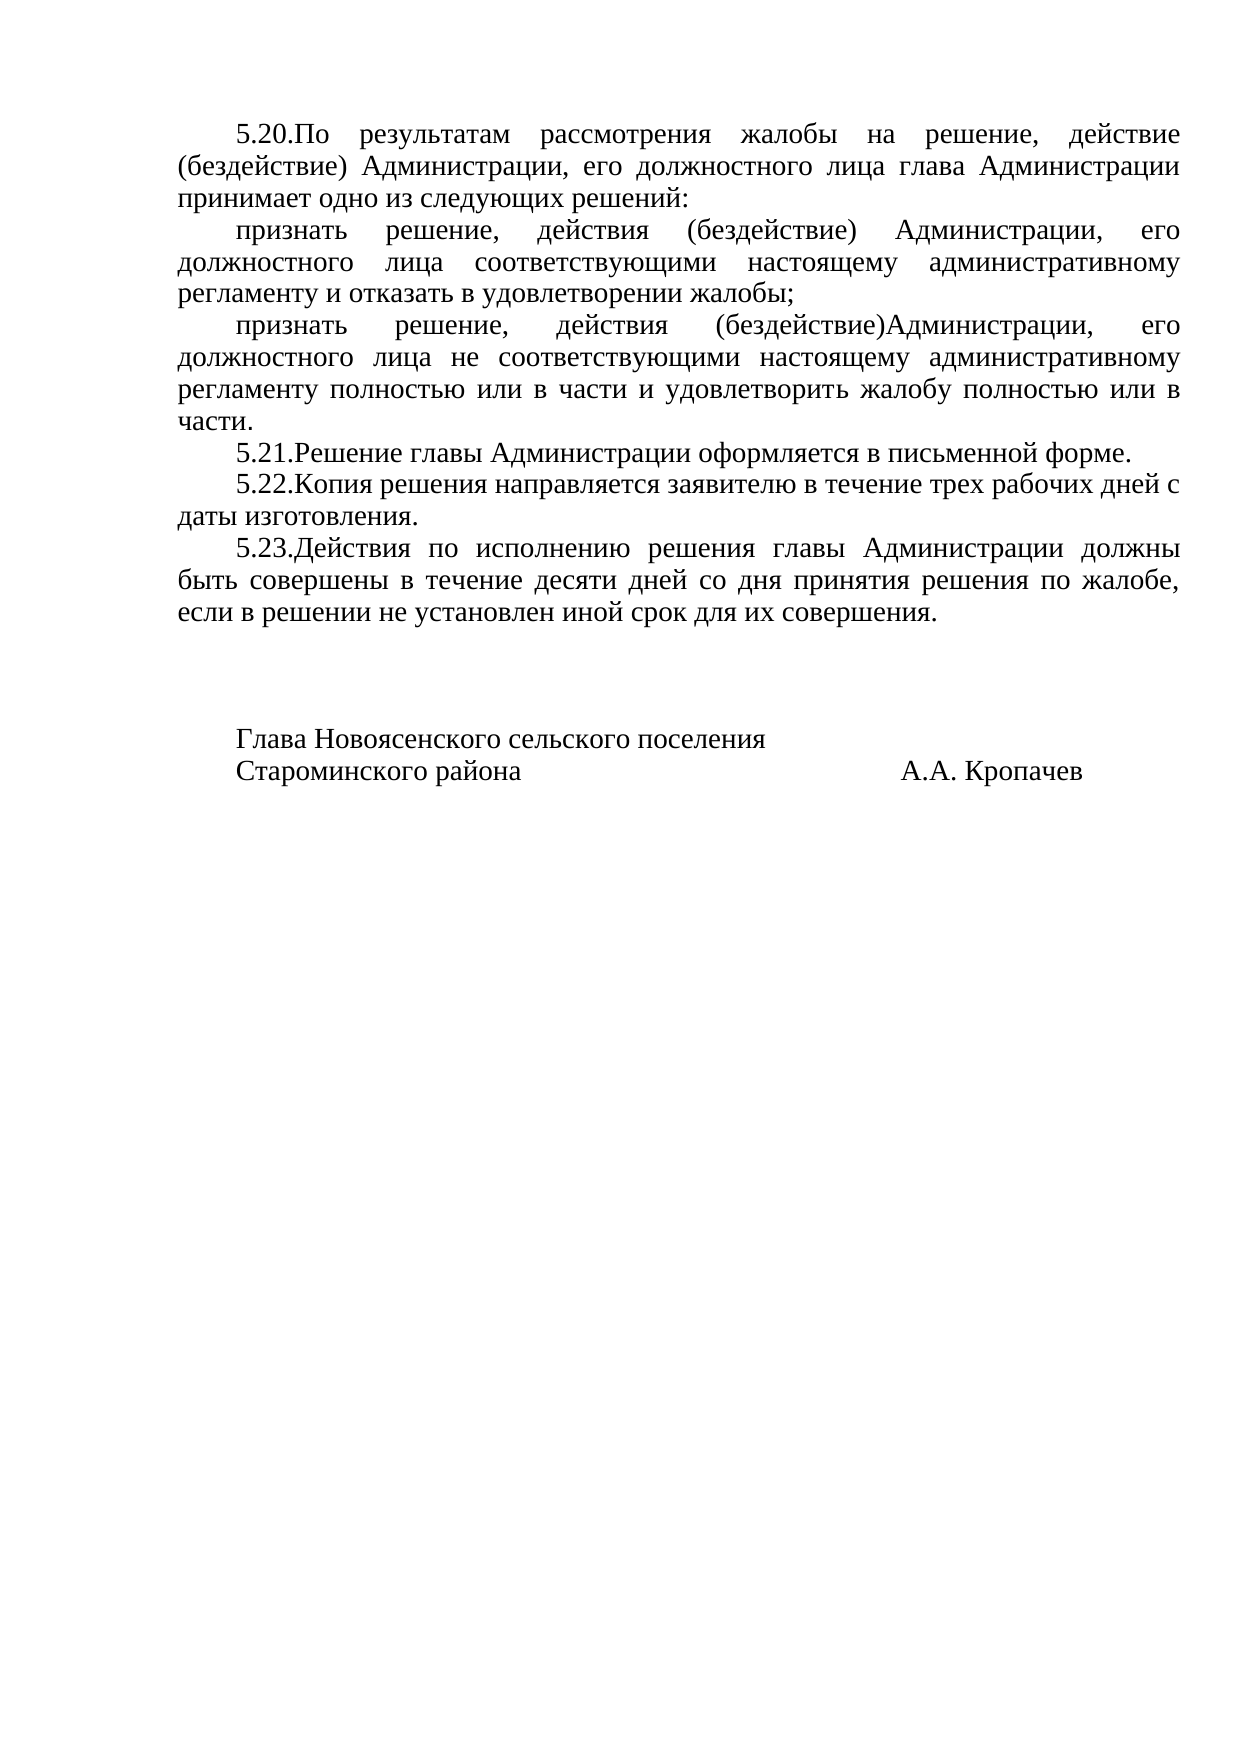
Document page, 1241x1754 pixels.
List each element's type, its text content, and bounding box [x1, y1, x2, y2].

text 5.23.Действия по исполнению решения главы Администрации должны быть совершены в течение десяти дней со дня принятия решения по жалобе, если в решении не установлен иной срок для их совершения. [177, 532, 1181, 628]
text 5.21.Решение главы Администрации оформляется в письменной форме. [177, 437, 1181, 468]
text признать решение, действия (бездействие)Администрации, его должностного лица не соответствующими настоящему административному регламенту полностью или в части и удовлетворить жалобу полностью или в части. [177, 309, 1181, 437]
text Глава Новоясенского сельского поселения [177, 723, 1181, 755]
text признать решение, действия (бездействие) Администрации, его должностного лица соответствующими настоящему административному регламенту и отказать в удовлетворении жалобы; [177, 214, 1181, 309]
text 5.20.По результатам рассмотрения жалобы на решение, действие (бездействие) Администрации, его должностного лица глава Администрации принимает одно из следующих решений: [177, 118, 1181, 214]
text 5.22.Копия решения направляется заявителю в течение трех рабочих дней с даты изготовления. [177, 468, 1181, 532]
text Староминского района А.А. Кропачев [177, 755, 1181, 786]
